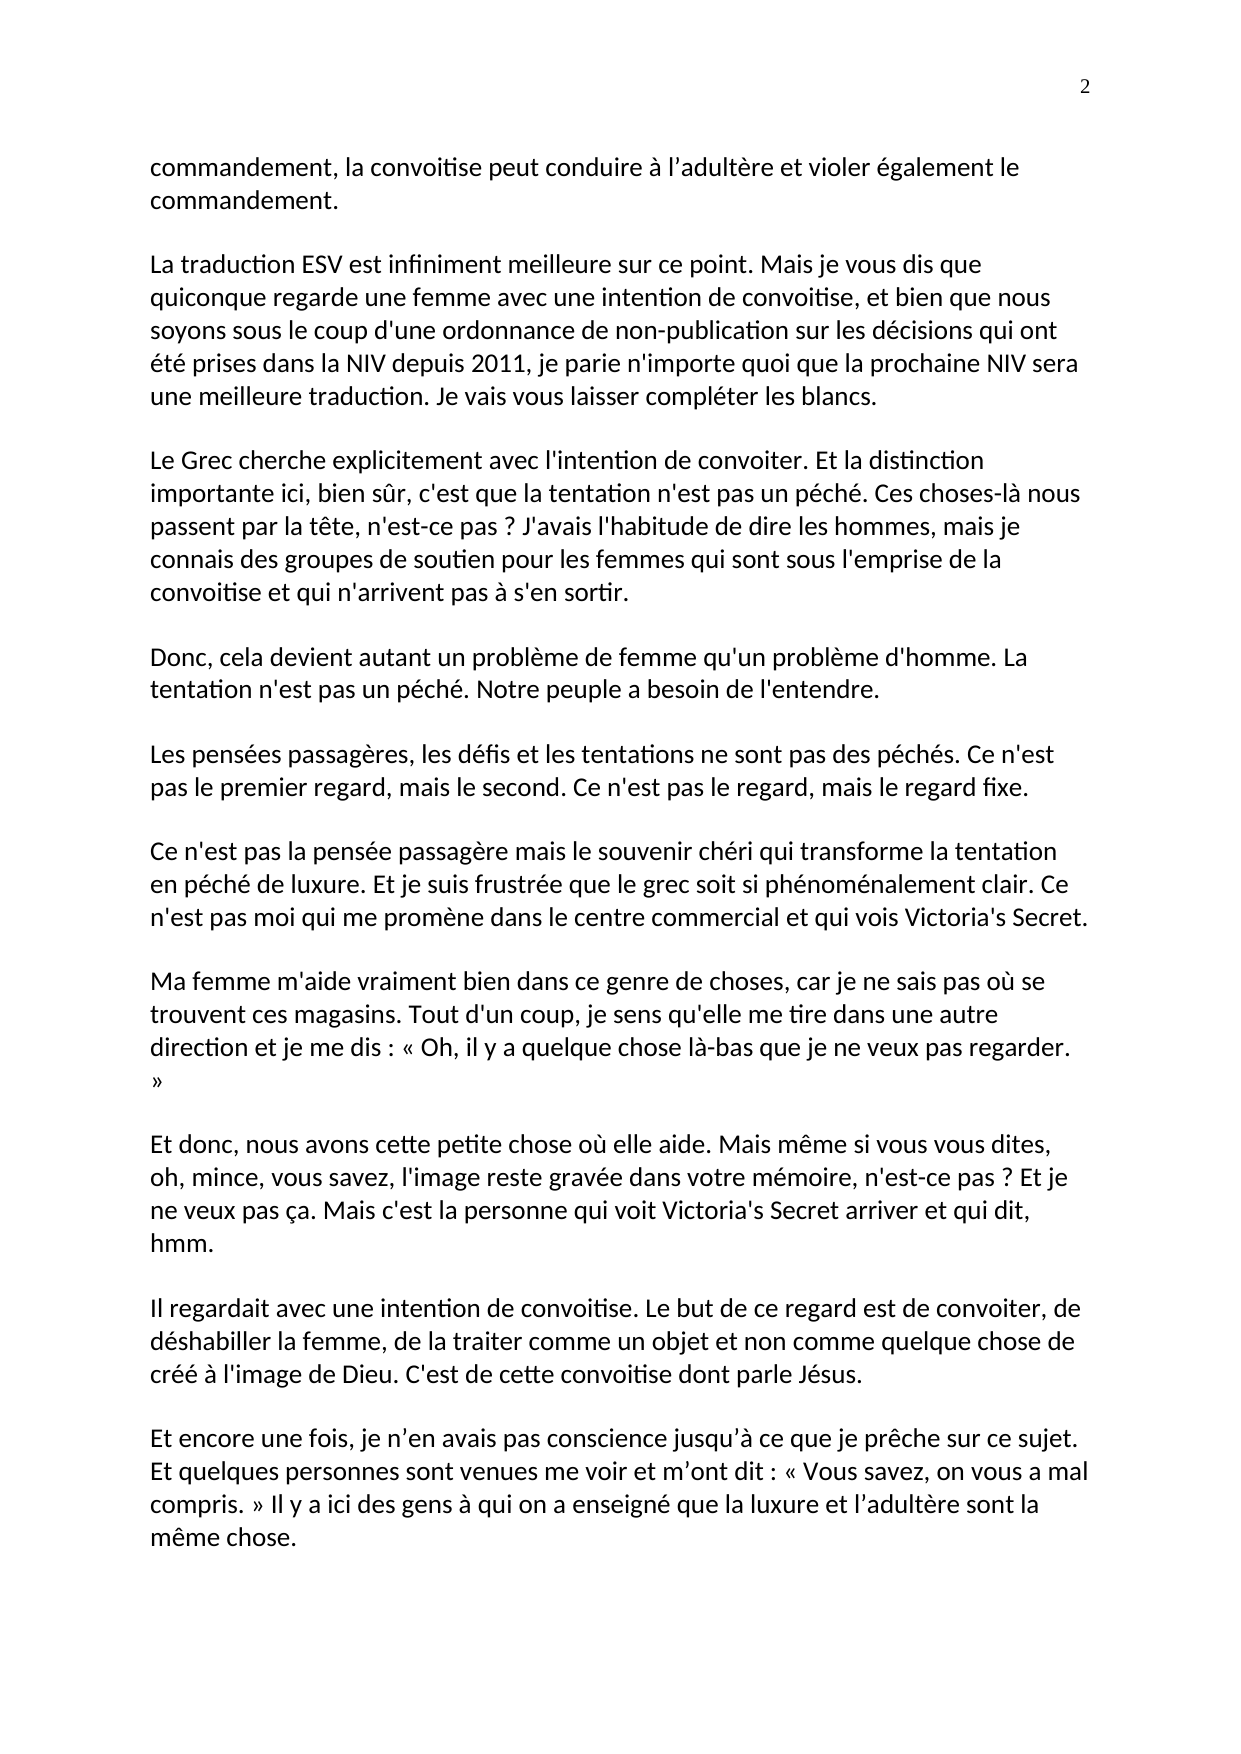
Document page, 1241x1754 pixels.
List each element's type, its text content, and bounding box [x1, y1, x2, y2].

text Et donc, nous avons cette petite chose où elle aide. Mais même si vous vous dites, oh, mince, vous savez, l'image reste gravée dans votre mémoire, n'est-ce pas ? Et je ne veux pas ça. Mais c'est la personne qui voit Victoria's Secret arriver et qui dit, hmm. [150, 1127, 1090, 1259]
text Le Grec cherche explicitement avec l'intention de convoiter. Et la distinction importante ici, bien sûr, c'est que la tentation n'est pas un péché. Ces choses-là nous passent par la tête, n'est-ce pas ? J'avais l'habitude de dire les hommes, mais je connais des groupes de soutien pour les femmes qui sont sous l'emprise de la convoitise et qui n'arrivent pas à s'en sortir. [150, 443, 1090, 608]
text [150, 150, 1090, 216]
text Les pensées passagères, les défis et les tentations ne sont pas des péchés. Ce n'est pas le premier regard, mais le second. Ce n'est pas le regard, mais le regard fixe. [150, 737, 1090, 803]
text Il regardait avec une intention de convoitise. Le but de ce regard est de convoiter, de déshabiller la femme, de la traiter comme un objet et non comme quelque chose de créé à l'image de Dieu. C'est de cette convoitise dont parle Jésus. [150, 1291, 1090, 1390]
text Ma femme m'aide vraiment bien dans ce genre de choses, car je ne sais pas où se trouvent ces magasins. Tout d'un coup, je sens qu'elle me tire dans une autre direction et je me dis : « Oh, il y a quelque chose là-bas que je ne veux pas regarder. » [150, 964, 1090, 1096]
text Et encore une fois, je n’en avais pas conscience jusqu’à ce que je prêche sur ce sujet. Et quelques personnes sont venues me voir et m’ont dit : « Vous savez, on vous a mal compris. » Il y a ici des gens à qui on a enseigné que la luxure et l’adultère sont la même chose. [150, 1421, 1090, 1553]
text Ce n'est pas la pensée passagère mais le souvenir chéri qui transforme la tentation en péché de luxure. Et je suis frustrée que le grec soit si phénoménalement clair. Ce n'est pas moi qui me promène dans le centre commercial et qui vois Victoria's Secret. [150, 834, 1090, 933]
text La traduction ESV est infiniment meilleure sur ce point. Mais je vous dis que quiconque regarde une femme avec une intention de convoitise, et bien que nous soyons sous le coup d'une ordonnance de non-publication sur les décisions qui ont été prises dans la NIV depuis 2011, je parie n'importe quoi que la prochaine NIV sera une meilleure traduction. Je vais vous laisser compléter les blancs. [150, 247, 1090, 412]
text Donc, cela devient autant un problème de femme qu'un problème d'homme. La tentation n'est pas un péché. Notre peuple a besoin de l'entendre. [150, 640, 1090, 706]
